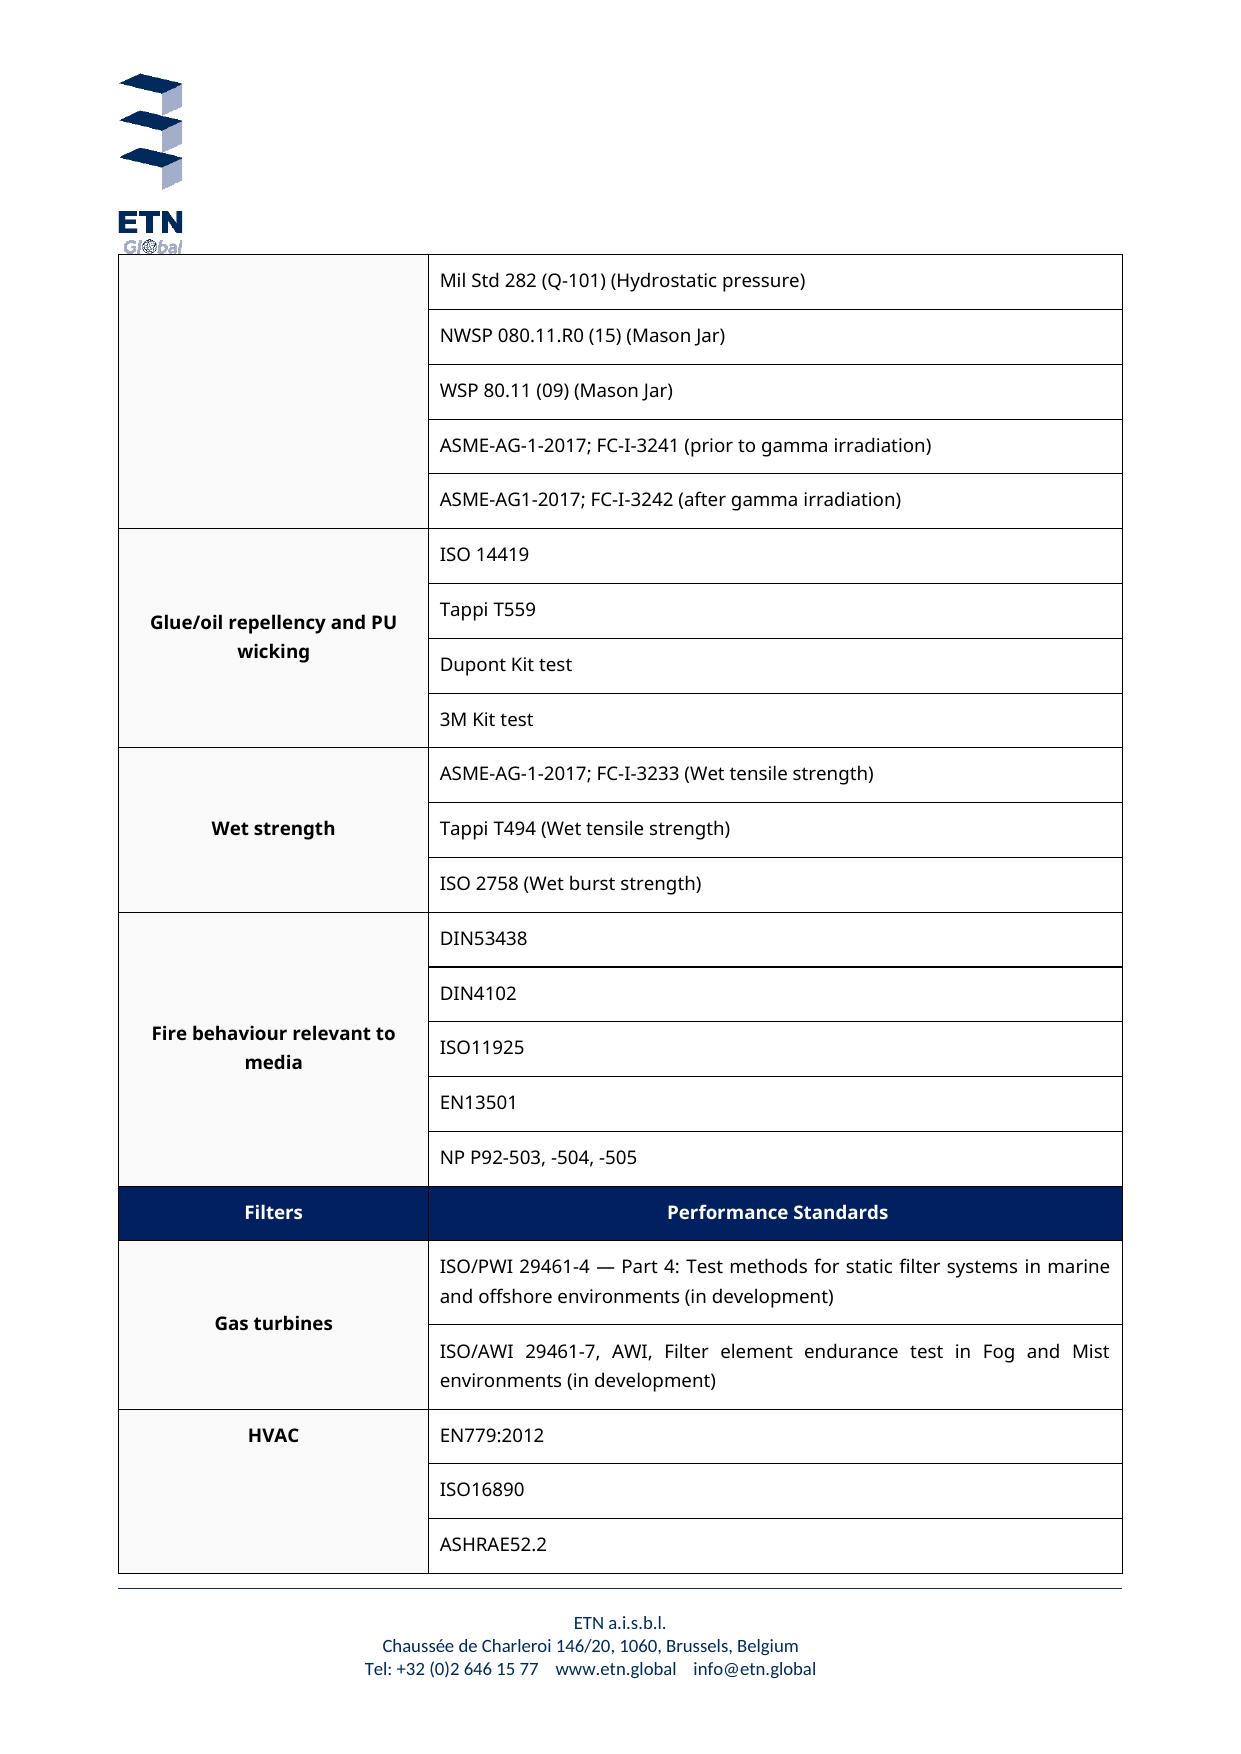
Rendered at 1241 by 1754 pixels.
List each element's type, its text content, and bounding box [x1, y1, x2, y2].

table_cell Glue/oil repellency and PU wicking [119, 529, 428, 747]
table_cell DIN53438 [429, 913, 1122, 966]
table_cell NWSP 080.11.R0 (15) (Mason Jar) [429, 310, 1122, 364]
table_cell Mil Std 282 (Q-101) (Hydrostatic pressure) [429, 255, 1122, 309]
table_cell Tappi T559 [429, 584, 1122, 638]
table_cell ISO/PWI 29461-4 — Part 4: Test methods for static filter systems in marine and offshore environments (in development) [429, 1241, 1122, 1324]
table_cell ASME-AG-1-2017; FC-I-3241 (prior to gamma irradiation) [429, 420, 1122, 473]
table_cell HVAC [119, 1410, 428, 1573]
table_cell EN13501 [429, 1077, 1122, 1131]
table_cell DIN4102 [429, 968, 1122, 1021]
table_cell 3M Kit test [429, 694, 1122, 747]
table_cell Fire behaviour relevant to media [119, 913, 428, 1186]
table_cell ASME-AG-1-2017; FC-I-3233 (Wet tensile strength) [429, 748, 1122, 802]
table_cell Dupont Kit test [429, 639, 1122, 692]
table_cell ISO11925 [429, 1022, 1122, 1076]
table_cell Filters [119, 1187, 428, 1240]
table_cell Wet strength [119, 748, 428, 912]
table_cell ISO 2758 (Wet burst strength) [429, 858, 1122, 912]
table_cell ASME-AG1-2017; FC-I-3242 (after gamma irradiation) [429, 474, 1122, 528]
table_cell ISO 14419 [429, 529, 1122, 583]
table_cell EN779:2012 [429, 1410, 1122, 1463]
table_cell Performance Standards [429, 1187, 1122, 1240]
table_cell NP P92-503, -504, -505 [429, 1132, 1122, 1186]
picture [118, 73, 183, 254]
table_cell Tappi T494 (Wet tensile strength) [429, 803, 1122, 857]
table_cell Gas turbines [119, 1241, 428, 1408]
table_cell ISO16890 [429, 1464, 1122, 1518]
table_cell ASHRAE52.2 [429, 1519, 1122, 1573]
table_cell WSP 80.11 (09) (Mason Jar) [429, 365, 1122, 418]
table_cell ISO/AWI 29461-7, AWI, Filter element endurance test in Fog and Mist environments (in development) [429, 1325, 1122, 1408]
